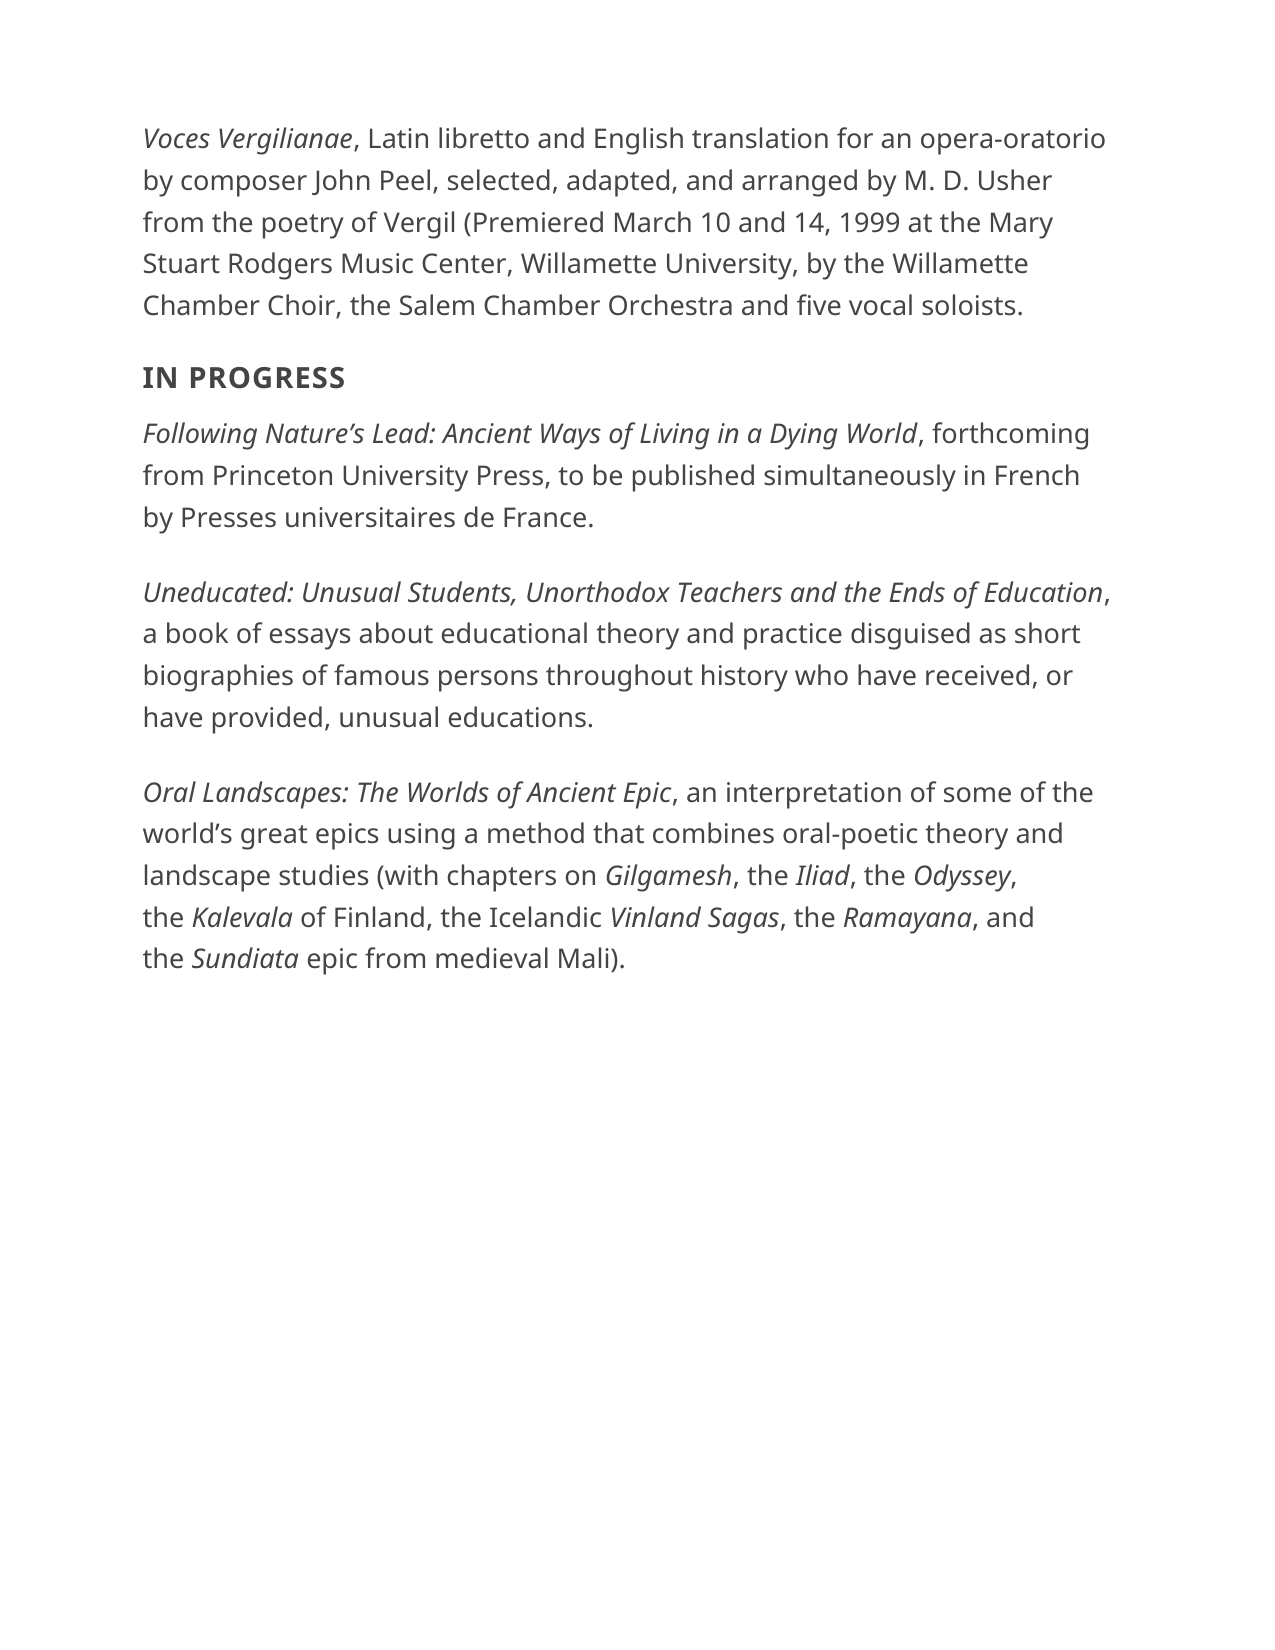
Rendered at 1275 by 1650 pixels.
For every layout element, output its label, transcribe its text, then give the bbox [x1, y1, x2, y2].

text Following Nature’s Lead: Ancient Ways of Living in a Dying World, forthcoming from Princeton University Press, to be published simultaneously in French by Presses universitaires de France. [142, 410, 1117, 535]
text Oral Landscapes: The Worlds of Ancient Epic, an interpretation of some of the world’s great epics using a method that combines oral-poetic theory and landscape studies (with chapters on Gilgamesh, the Iliad, the Odyssey, the Kalevala of Finland, the Icelandic Vinland Sagas, the Ramayana, and the Sundiata epic from medieval Mali). [142, 768, 1117, 977]
subtitle In Progress [142, 357, 1117, 397]
text Voces Vergilianae, Latin libretto and English translation for an opera-oratorio by composer John Peel, selected, adapted, and arranged by M. D. Usher from the poetry of Vergil (Premiered March 10 and 14, 1999 at the Mary Stuart Rodgers Music Center, Willamette University, by the Willamette Chamber Choir, the Salem Chamber Orchestra and five vocal soloists. [142, 115, 1117, 323]
text Uneducated: Unusual Students, Unorthodox Teachers and the Ends of Education, a book of essays about educational theory and practice disguised as short biographies of famous persons throughout history who have received, or have provided, unusual educations. [142, 568, 1117, 735]
